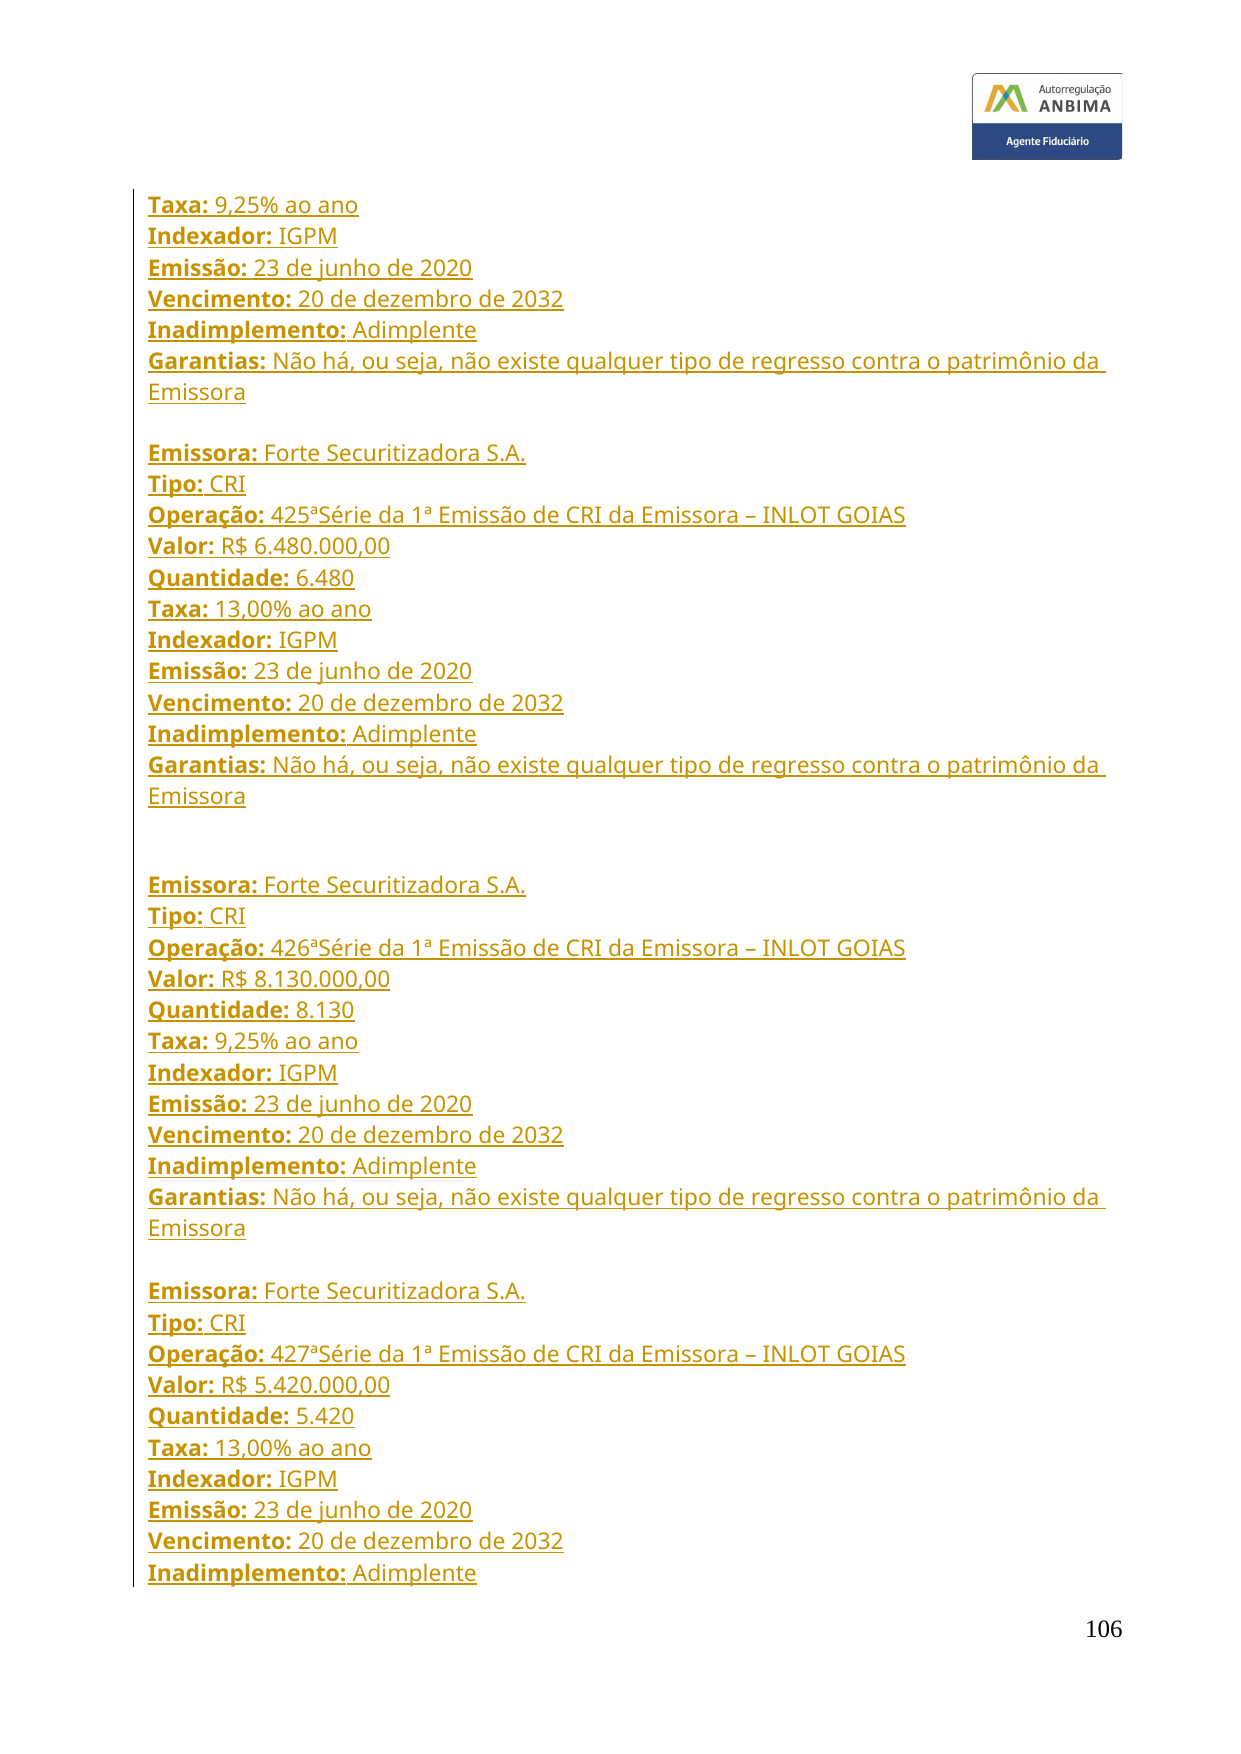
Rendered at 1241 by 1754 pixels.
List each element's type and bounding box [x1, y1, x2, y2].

picture [972, 73, 1123, 160]
